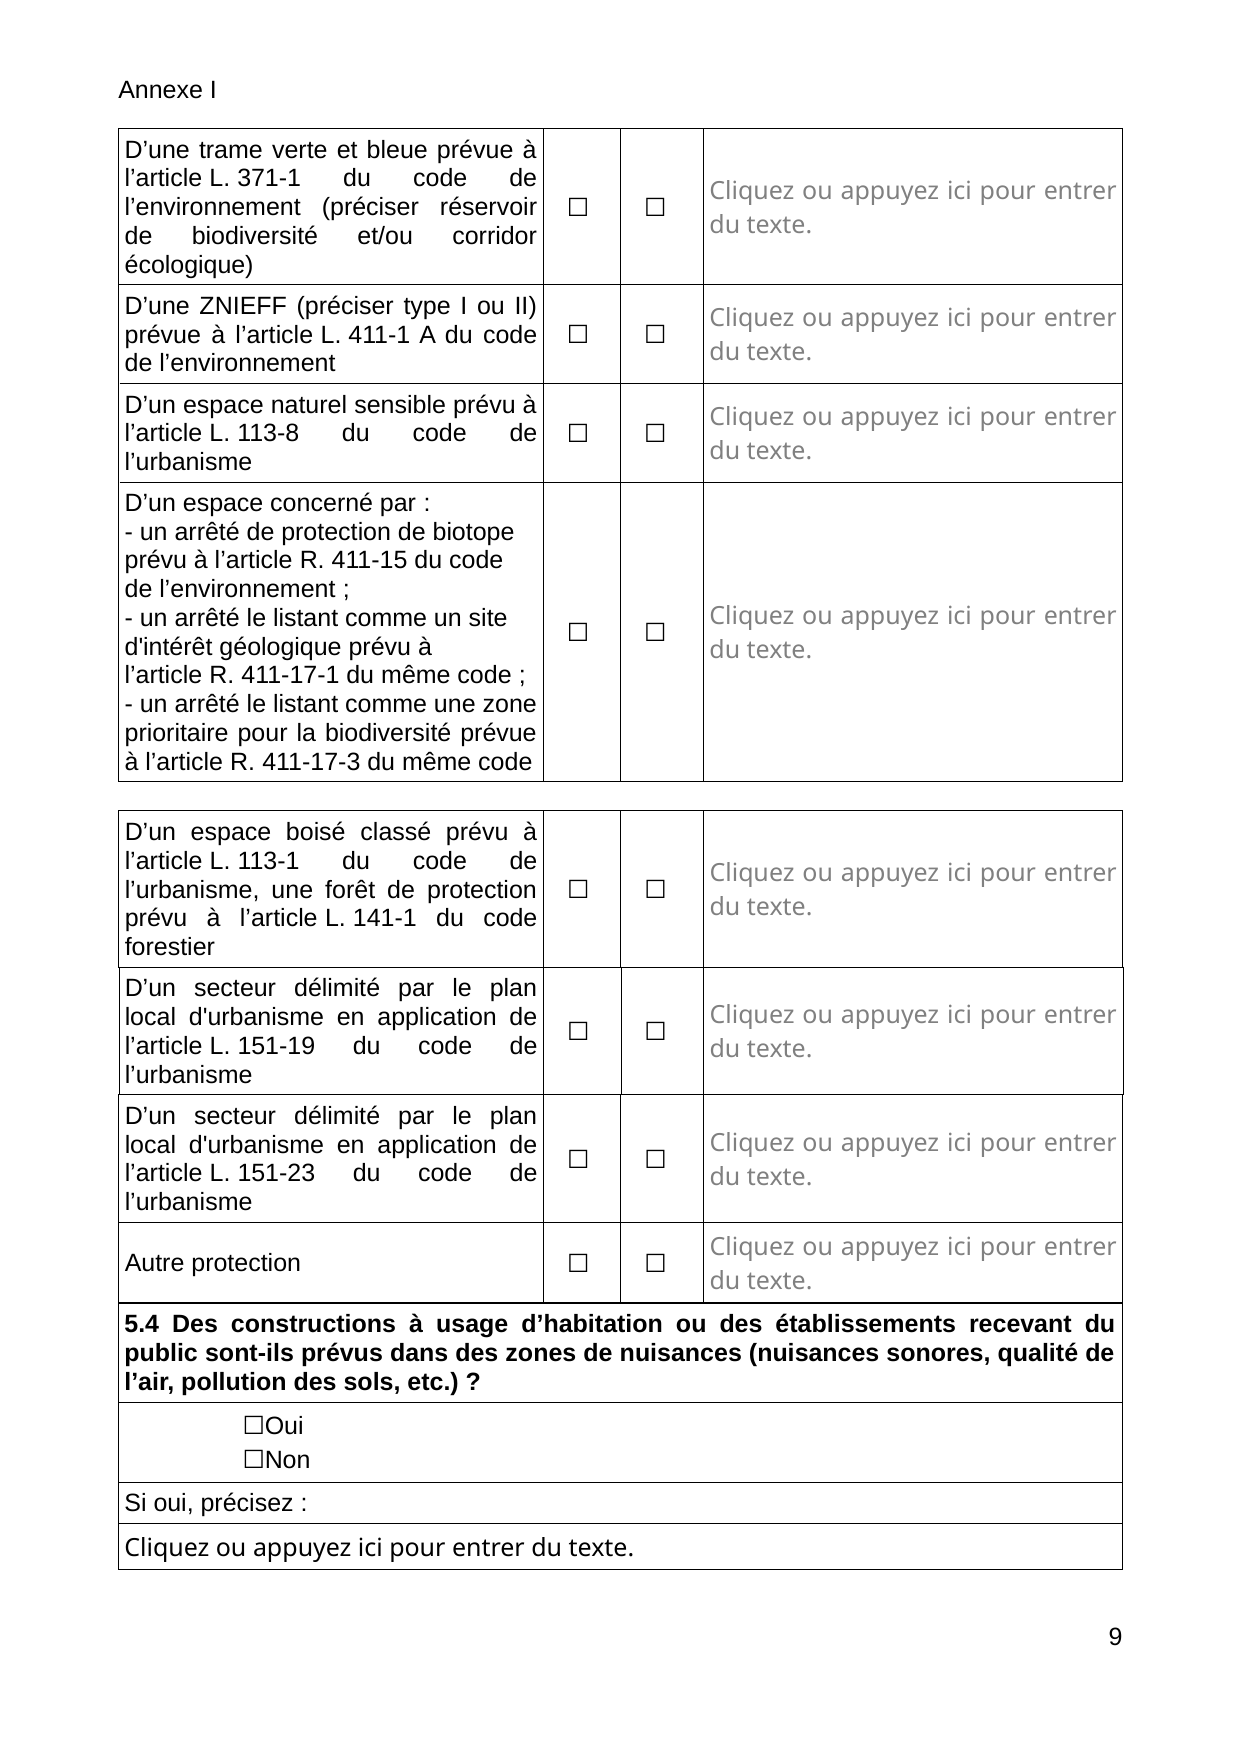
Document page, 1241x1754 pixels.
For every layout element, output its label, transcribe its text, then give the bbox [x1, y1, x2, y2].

table_header D’un espace boisé classé prévu à l’article L. 113-1 du code de l’urbanisme, une forêt de protection prévu à l’article L. 141-1 du code forestier [119, 811, 543, 967]
table_cell D’un secteur délimité par le plan local d'urbanisme en application de l’article L. 151-19 du code de l’urbanisme [120, 968, 543, 1094]
table_cell D’un espace concerné par : - un arrêté de protection de biotope prévu à l’article R. 411-15 du code de l’environnement ; - un arrêté le listant comme un site d'intérêt géologique prévu à l’article R. 411-17-1 du même code ; - un arrêté le listant comme une zone prioritaire pour la biodiversité prévue à l’article R. 411-17-3 du même code [119, 483, 543, 781]
table_cell D’un secteur délimité par le plan local d'urbanisme en application de l’article L. 151-23 du code de l’urbanisme [119, 1095, 543, 1222]
table_cell D’une ZNIEFF (préciser type I ou II) prévue à l’article L. 411-1 A du code de l’environnement [119, 285, 543, 383]
table_cell Oui Non [119, 1403, 1122, 1482]
table_cell D’un espace naturel sensible prévu à l’article L. 113-8 du code de l’urbanisme [119, 384, 543, 482]
table_cell Autre protection [119, 1223, 543, 1302]
table_cell D’une trame verte et bleue prévue à l’article L. 371-1 du code de l’environnement (préciser réservoir de biodiversité et/ou corridor écologique) [119, 129, 543, 284]
table_header 5.4 Des constructions à usage d’habitation ou des établissements recevant du public sont-ils prévus dans des zones de nuisances (nuisances sonores, qualité de l’air, pollution des sols, etc.) ? [119, 1304, 1122, 1401]
table_cell Si oui, précisez : [119, 1483, 1122, 1523]
